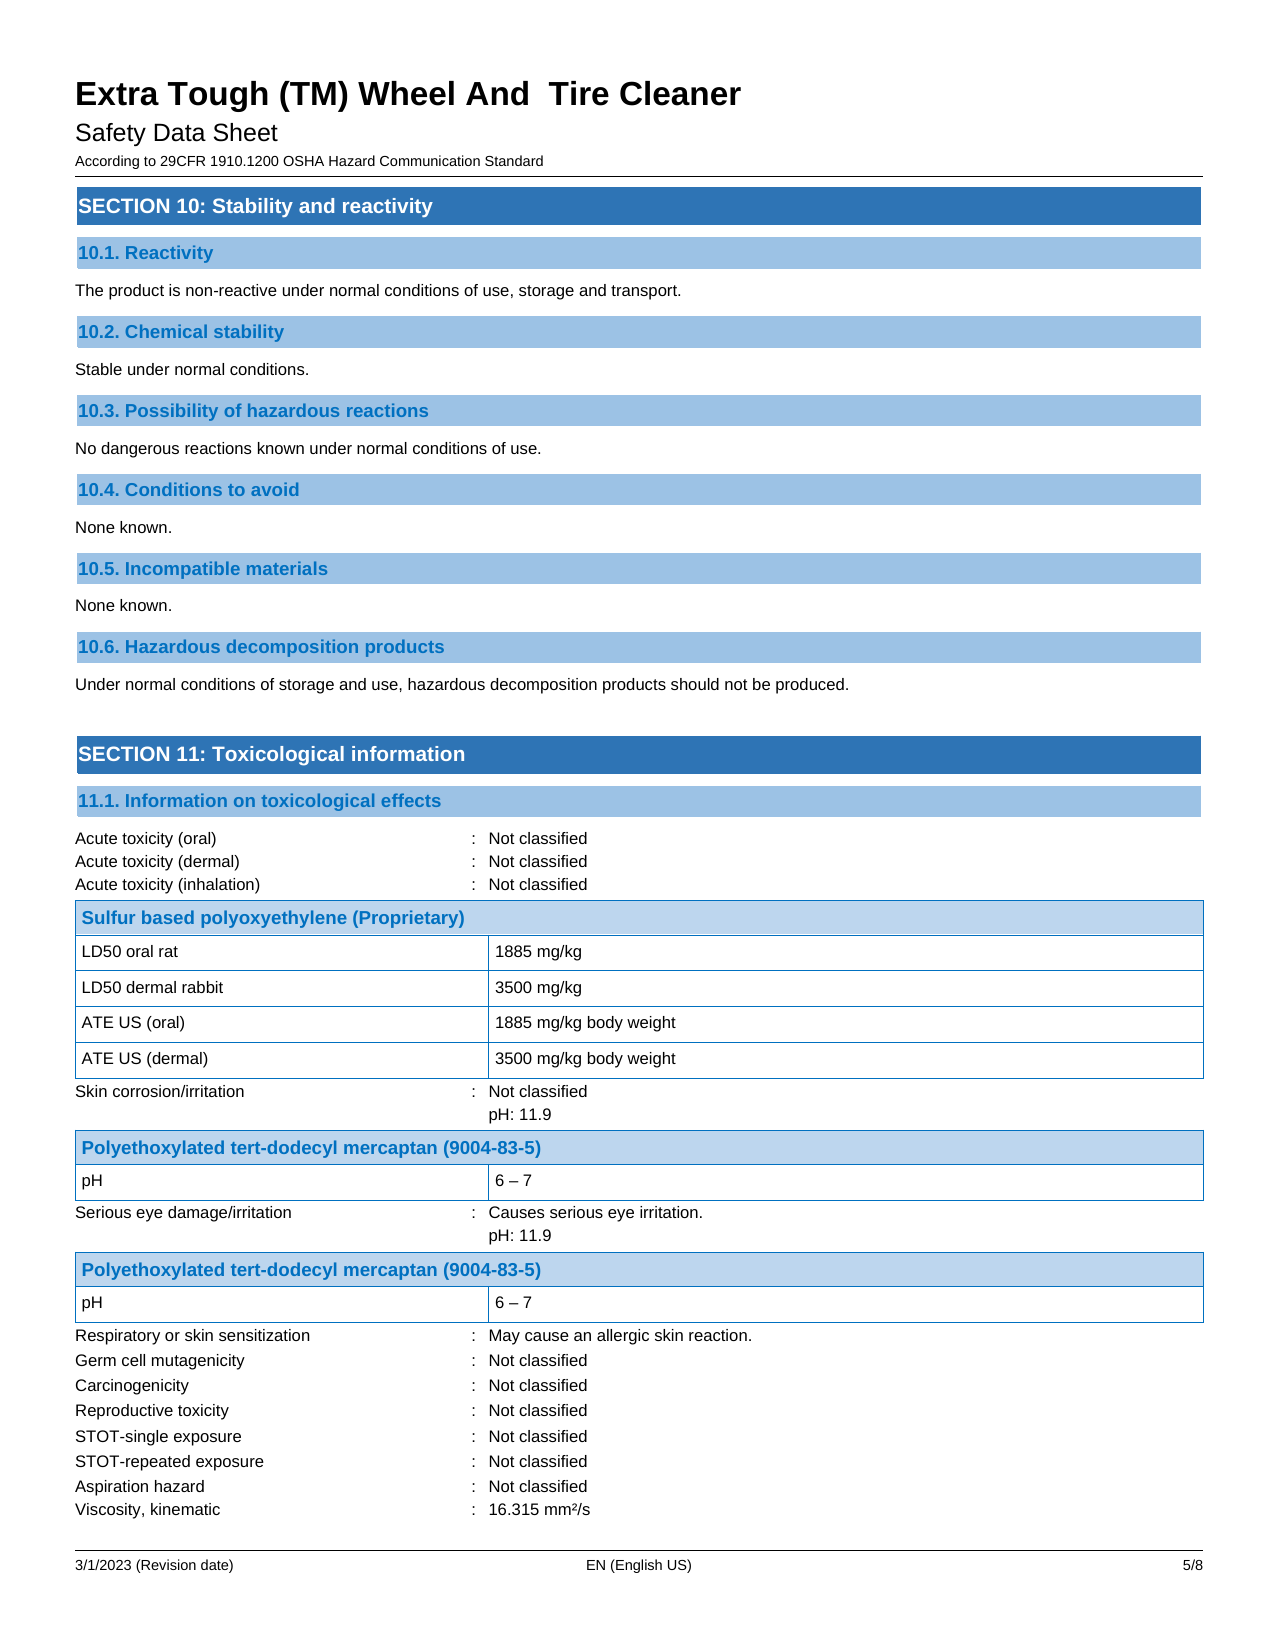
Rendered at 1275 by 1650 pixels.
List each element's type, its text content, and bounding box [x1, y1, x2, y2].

subtitle 10.2. Chemical stability [79, 317, 1200, 347]
table_header Not classified [488, 1452, 1203, 1475]
table_header : [459, 829, 488, 852]
table_header Skin corrosion/irritation [75, 1081, 459, 1127]
table_header Polyethoxylated tert-dodecyl mercaptan (9004-83-5) [76, 1131, 1203, 1164]
table_header : [459, 1477, 488, 1500]
table_cell 3500 mg/kg [489, 971, 1203, 1006]
table_cell : [459, 875, 488, 898]
table_header Sulfur based polyoxyethylene (Proprietary) [76, 901, 1203, 934]
table_header Respiratory or skin sensitization [75, 1325, 459, 1348]
subtitle 10.3. Possibility of hazardous reactions [79, 396, 1200, 425]
table_header Not classified [488, 1351, 1203, 1373]
table_header Causes serious eye irritation. pH: 11.9 [488, 1203, 1203, 1249]
subtitle SECTION 11: Toxicological information [79, 737, 1200, 773]
table_cell ATE US (dermal) [76, 1043, 488, 1078]
table_header Not classified [488, 1427, 1203, 1449]
table_cell Viscosity, kinematic [75, 1500, 459, 1523]
table_header STOT-repeated exposure [75, 1452, 459, 1475]
table_header Not classified pH: 11.9 [488, 1081, 1203, 1127]
table_header : [459, 1081, 488, 1127]
table_cell : [459, 1500, 488, 1523]
text Stable under normal conditions. [75, 360, 1200, 379]
text Under normal conditions of storage and use, hazardous decomposition products should not be produced. [75, 675, 1200, 694]
table_cell LD50 dermal rabbit [76, 971, 488, 1006]
table_cell Not classified [488, 875, 1203, 898]
table_header Polyethoxylated tert-dodecyl mercaptan (9004-83-5) [76, 1253, 1203, 1286]
table_cell 16.315 mm²/s [488, 1500, 1203, 1523]
table_cell 6 – 7 [489, 1165, 1203, 1200]
subtitle 10.5. Incompatible materials [79, 554, 1200, 583]
table_cell : [459, 852, 488, 875]
table_header Serious eye damage/irritation [75, 1203, 459, 1249]
table_header Not classified [488, 1376, 1203, 1399]
table_cell LD50 oral rat [76, 936, 488, 970]
table_header : [459, 1427, 488, 1449]
table_cell Not classified [488, 852, 1203, 875]
table_cell 3500 mg/kg body weight [489, 1043, 1203, 1078]
table_cell 1885 mg/kg body weight [489, 1007, 1203, 1042]
table_header : [459, 1401, 488, 1424]
text The product is non-reactive under normal conditions of use, storage and transport. [75, 281, 1200, 300]
table_cell ATE US (oral) [76, 1007, 488, 1042]
subtitle 10.6. Hazardous decomposition products [79, 633, 1200, 662]
text None known. [75, 517, 1200, 537]
table_cell pH [76, 1287, 488, 1322]
table_header Not classified [488, 1401, 1203, 1424]
subtitle 10.4. Conditions to avoid [79, 475, 1200, 504]
table_cell pH [76, 1165, 488, 1200]
table_header STOT-single exposure [75, 1427, 459, 1449]
subtitle 10.1. Reactivity [79, 239, 1200, 268]
table_header Acute toxicity (oral) [75, 829, 459, 852]
table_header Not classified [488, 829, 1203, 852]
table_cell Acute toxicity (dermal) [75, 852, 459, 875]
table_header May cause an allergic skin reaction. [488, 1325, 1203, 1348]
table_header Carcinogenicity [75, 1376, 459, 1399]
text No dangerous reactions known under normal conditions of use. [75, 438, 1200, 458]
subtitle 11.1. Information on toxicological effects [79, 787, 1200, 816]
table_cell 1885 mg/kg [489, 936, 1203, 970]
table_header Not classified [488, 1477, 1203, 1500]
table_header : [459, 1452, 488, 1475]
table_cell 6 – 7 [489, 1287, 1203, 1322]
table_header : [459, 1203, 488, 1249]
table_header : [459, 1351, 488, 1373]
table_header : [459, 1376, 488, 1399]
text None known. [75, 596, 1200, 615]
table_header Aspiration hazard [75, 1477, 459, 1500]
table_cell Acute toxicity (inhalation) [75, 875, 459, 898]
table_header : [459, 1325, 488, 1348]
table_header Reproductive toxicity [75, 1401, 459, 1424]
subtitle SECTION 10: Stability and reactivity [79, 189, 1200, 224]
table_header Germ cell mutagenicity [75, 1351, 459, 1373]
